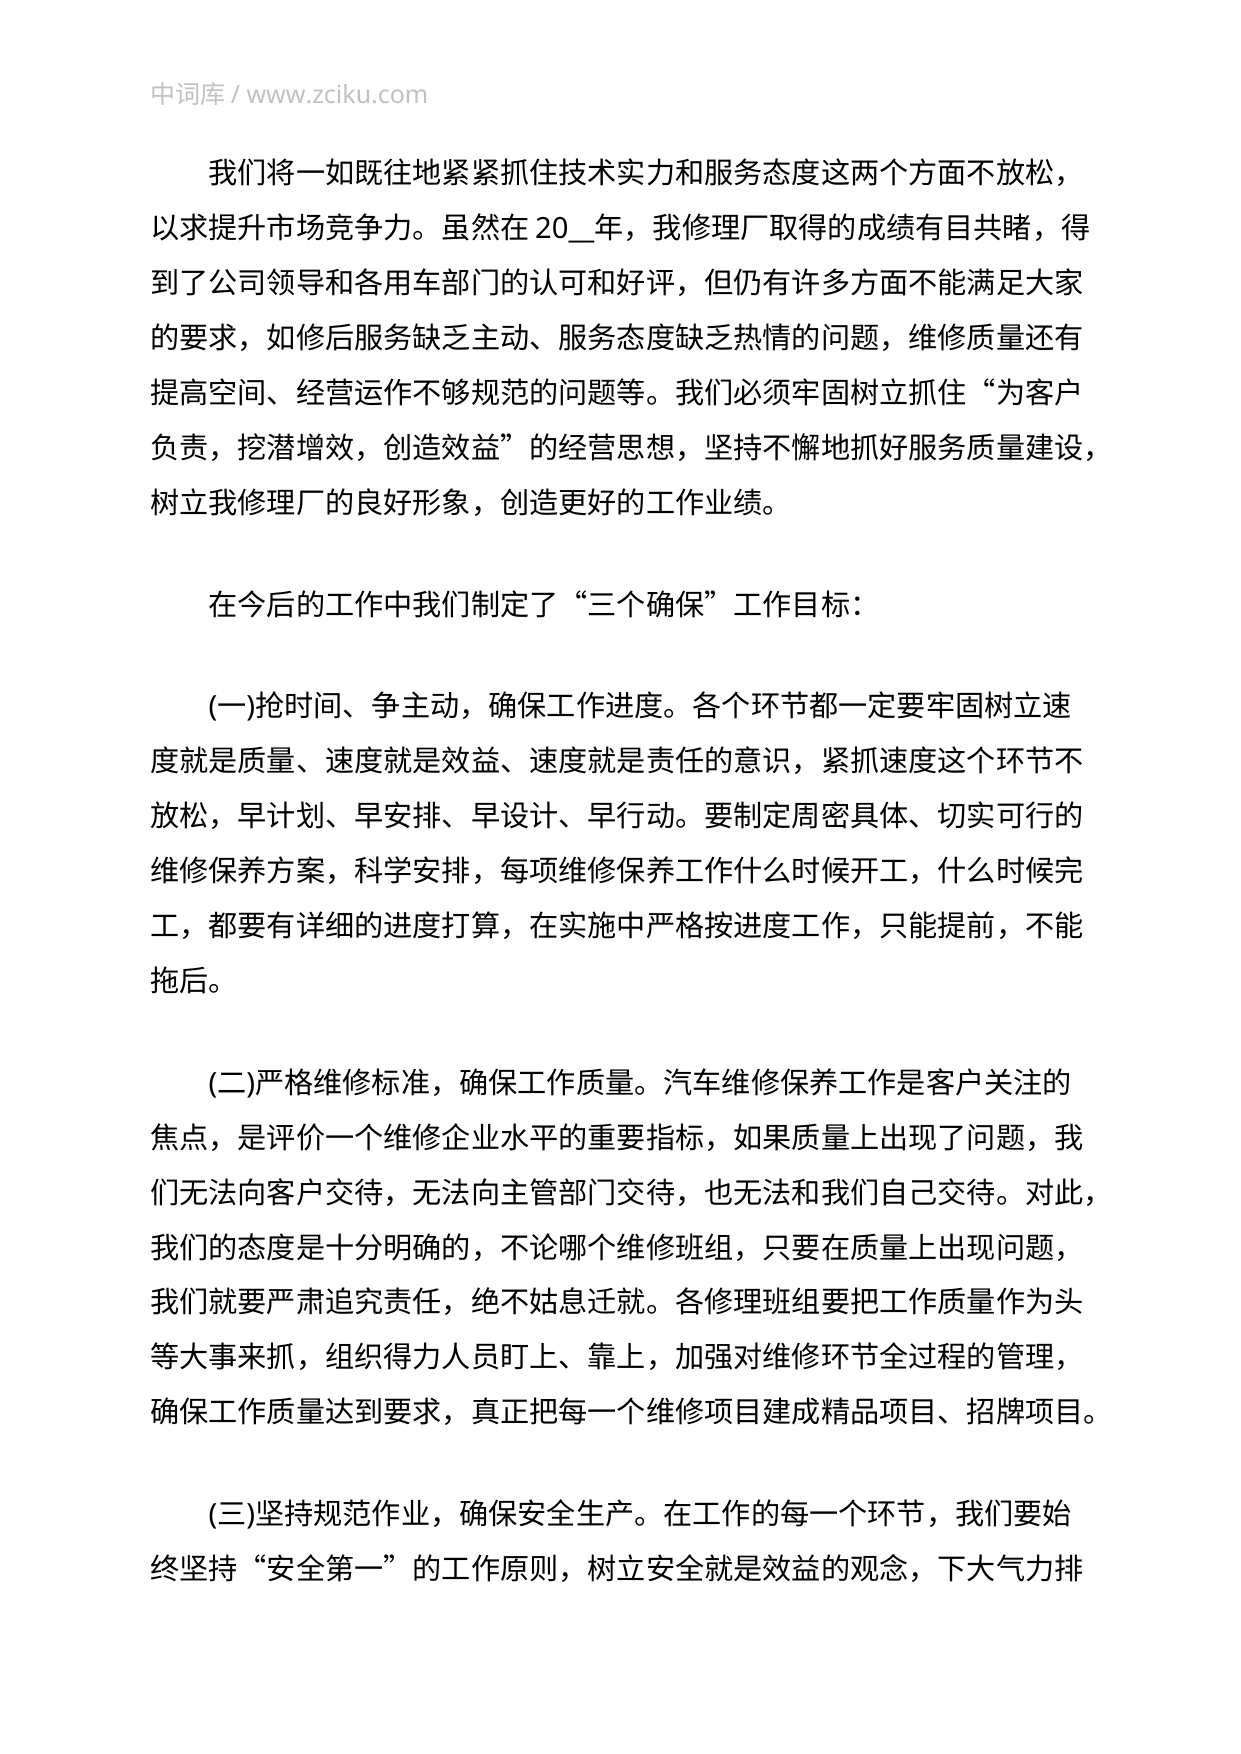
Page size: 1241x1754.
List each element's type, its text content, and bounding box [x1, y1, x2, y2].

text 我们将一如既往地紧紧抓住技术实力和服务态度这两个方面不放松，以求提升市场竞争力。虽然在20__年，我修理厂取得的成绩有目共睹，得到了公司领导和各用车部门的认可和好评，但仍有许多方面不能满足大家的要求，如修后服务缺乏主动、服务态度缺乏热情的问题，维修质量还有提高空间、经营运作不够规范的问题等。我们必须牢固树立抓住“为客户负责，挖潜增效，创造效益”的经营思想，坚持不懈地抓好服务质量建设，树立我修理厂的良好形象，创造更好的工作业绩。 [150, 150, 1090, 522]
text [150, 1491, 1090, 1588]
text 在今后的工作中我们制定了“三个确保”工作目标： [150, 581, 1090, 623]
text (一)抢时间、争主动，确保工作进度。各个环节都一定要牢固树立速度就是质量、速度就是效益、速度就是责任的意识，紧抓速度这个环节不放松，早计划、早安排、早设计、早行动。要制定周密具体、切实可行的维修保养方案，科学安排，每项维修保养工作什么时候开工，什么时候完工，都要有详细的进度打算，在实施中严格按进度工作，只能提前，不能拖后。 [150, 683, 1090, 1000]
text (二)严格维修标准，确保工作质量。汽车维修保养工作是客户关注的焦点，是评价一个维修企业水平的重要指标，如果质量上出现了问题，我们无法向客户交待，无法向主管部门交待，也无法和我们自己交待。对此，我们的态度是十分明确的，不论哪个维修班组，只要在质量上出现问题，我们就要严肃追究责任，绝不姑息迁就。各修理班组要把工作质量作为头等大事来抓，组织得力人员盯上、靠上，加强对维修环节全过程的管理，确保工作质量达到要求，真正把每一个维修项目建成精品项目、招牌项目。 [150, 1059, 1090, 1431]
